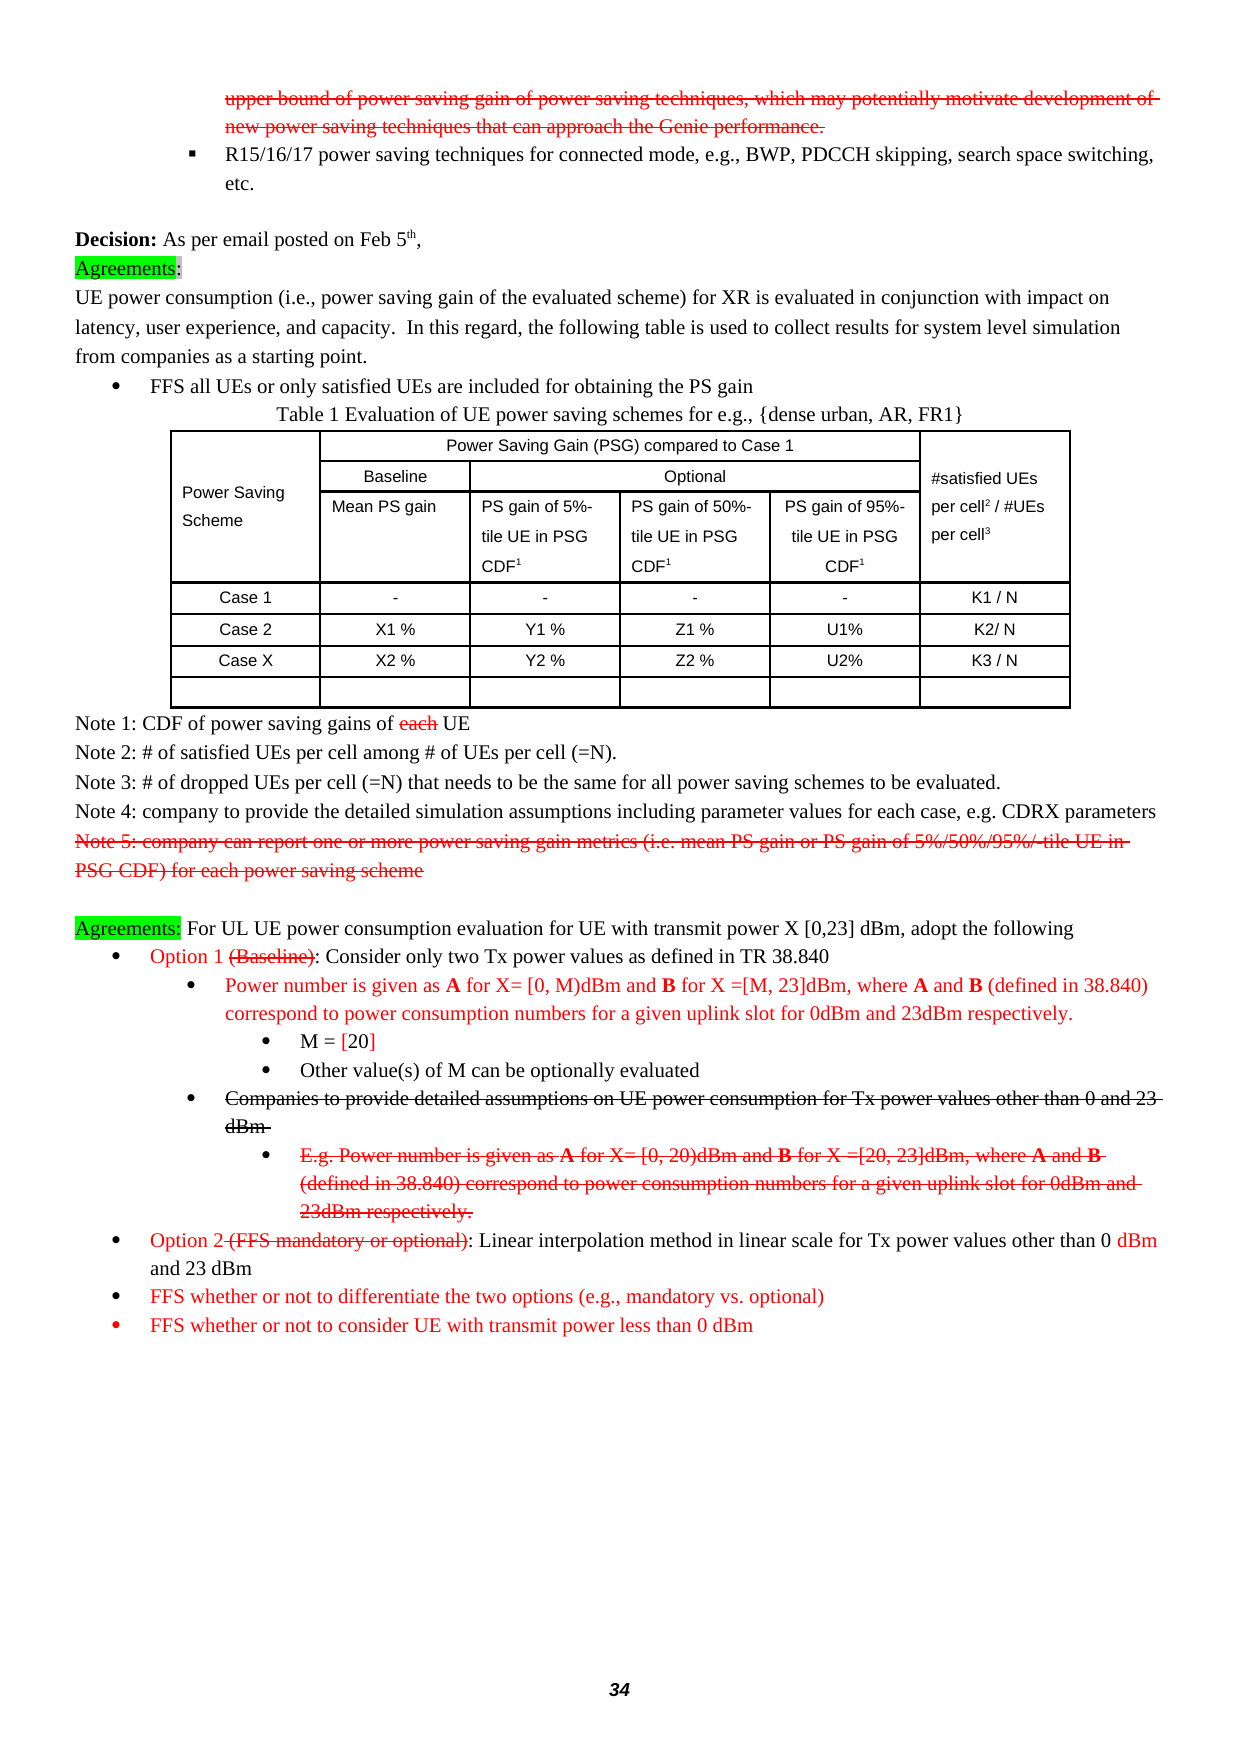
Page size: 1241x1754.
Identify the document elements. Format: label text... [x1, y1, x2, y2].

table_cell Optional [471, 462, 919, 490]
table_cell K1 / N [921, 584, 1069, 613]
list Option 2 (FFS mandatory or optional): Linear interpolation method in linear scale for Tx power values other than 0 dBm and 23 dBm [112, 1226, 1165, 1282]
table_cell [471, 678, 619, 706]
text Agreements: For UL UE power consumption evaluation for UE with transmit power X [0,23] dBm, adopt the following [75, 914, 1165, 942]
table_cell Mean PS gain [321, 493, 469, 581]
table_cell - [621, 584, 769, 613]
table_cell Case 1 [172, 584, 319, 613]
text Decision: As per email posted on Feb 5th, [75, 225, 1165, 253]
table_cell Case 2 [172, 615, 319, 644]
table_cell Z1 % [621, 615, 769, 644]
table_cell Z2 % [621, 647, 769, 676]
text Note 5: company can report one or more power saving gain metrics (i.e. mean PS gain or PS gain of 5%/50%/95%/-tile UE in PSG CDF) for each power saving scheme [75, 826, 1165, 884]
list R15/16/17 power saving techniques for connected mode, e.g., BWP, PDCCH skipping, search space switching, etc. [187, 140, 1165, 197]
text Note 2: # of satisfied UEs per cell among # of UEs per cell (=N). [75, 738, 1165, 766]
table_cell X1 % [321, 615, 469, 644]
table_cell Y1 % [471, 615, 619, 644]
list FFS all UEs or only satisfied UEs are included for obtaining the PS gain [112, 372, 1165, 400]
table_cell K3 / N [921, 647, 1069, 676]
table_cell [621, 678, 769, 706]
table_cell [921, 678, 1069, 706]
table_cell [172, 678, 319, 706]
table_header Power Saving Gain (PSG) compared to Case 1 [321, 432, 919, 460]
list Other value(s) of M can be optionally evaluated [262, 1056, 1165, 1084]
list Option 1 (Baseline): Consider only two Tx power values as defined in TR 38.840 [112, 942, 1165, 971]
table_cell - [771, 584, 919, 613]
table_cell PS gain of 5%-tile UE in PSG CDF1 [471, 493, 619, 581]
table_cell Case X [172, 647, 319, 676]
list E.g. Power number is given as A for X= [0, 20)dBm and B for X =[20, 23]dBm, where A and B (defined in 38.840) correspond to power consumption numbers for a given uplink slot for 0dBm and 23dBm respectively. [262, 1141, 1165, 1226]
text Note 4: company to provide the detailed simulation assumptions including parameter values for each case, e.g. CDRX parameters [75, 797, 1165, 825]
text UE power consumption (i.e., power saving gain of the evaluated scheme) for XR is evaluated in conjunction with impact on latency, user experience, and capacity. In this regard, the following table is used to collect results for system level simulation from companies as a starting point. [75, 283, 1165, 371]
table_cell Y2 % [471, 647, 619, 676]
table_cell [771, 678, 919, 706]
table_header #satisfied UEs per cell2 / #UEs per cell3 [921, 432, 1069, 581]
table_cell - [321, 584, 469, 613]
text Note 1: CDF of power saving gains of each UE [75, 708, 1165, 737]
list Power number is given as A for X= [0, M)dBm and B for X =[M, 23]dBm, where A and B (defined in 38.840) correspond to power consumption numbers for a given uplink slot for 0dBm and 23dBm respectively. [187, 971, 1165, 1027]
list FFS whether or not to differentiate the two options (e.g., mandatory vs. optional) [112, 1282, 1165, 1311]
text Table 1 Evaluation of UE power saving schemes for e.g., {dense urban, AR, FR1} [75, 400, 1165, 428]
table_cell U1% [771, 615, 919, 644]
table_cell Baseline [321, 462, 469, 490]
table_cell X2 % [321, 647, 469, 676]
table_cell PS gain of 50%-tile UE in PSG CDF1 [621, 493, 769, 581]
list M = [20] [262, 1027, 1165, 1056]
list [187, 83, 1165, 140]
list Companies to provide detailed assumptions on UE power consumption for Tx power values other than 0 and 23 dBm [187, 1084, 1165, 1141]
table_cell PS gain of 95%-tile UE in PSG CDF1 [771, 493, 919, 581]
text Agreements: [75, 253, 1165, 282]
table_cell K2/ N [921, 615, 1069, 644]
text Note 3: # of dropped UEs per cell (=N) that needs to be the same for all power saving schemes to be evaluated. [75, 767, 1165, 796]
table_cell [321, 678, 469, 706]
list FFS whether or not to consider UE with transmit power less than 0 dBm [112, 1311, 1165, 1339]
table_cell U2% [771, 647, 919, 676]
table_cell - [471, 584, 619, 613]
table_header Power Saving Scheme [172, 432, 319, 581]
